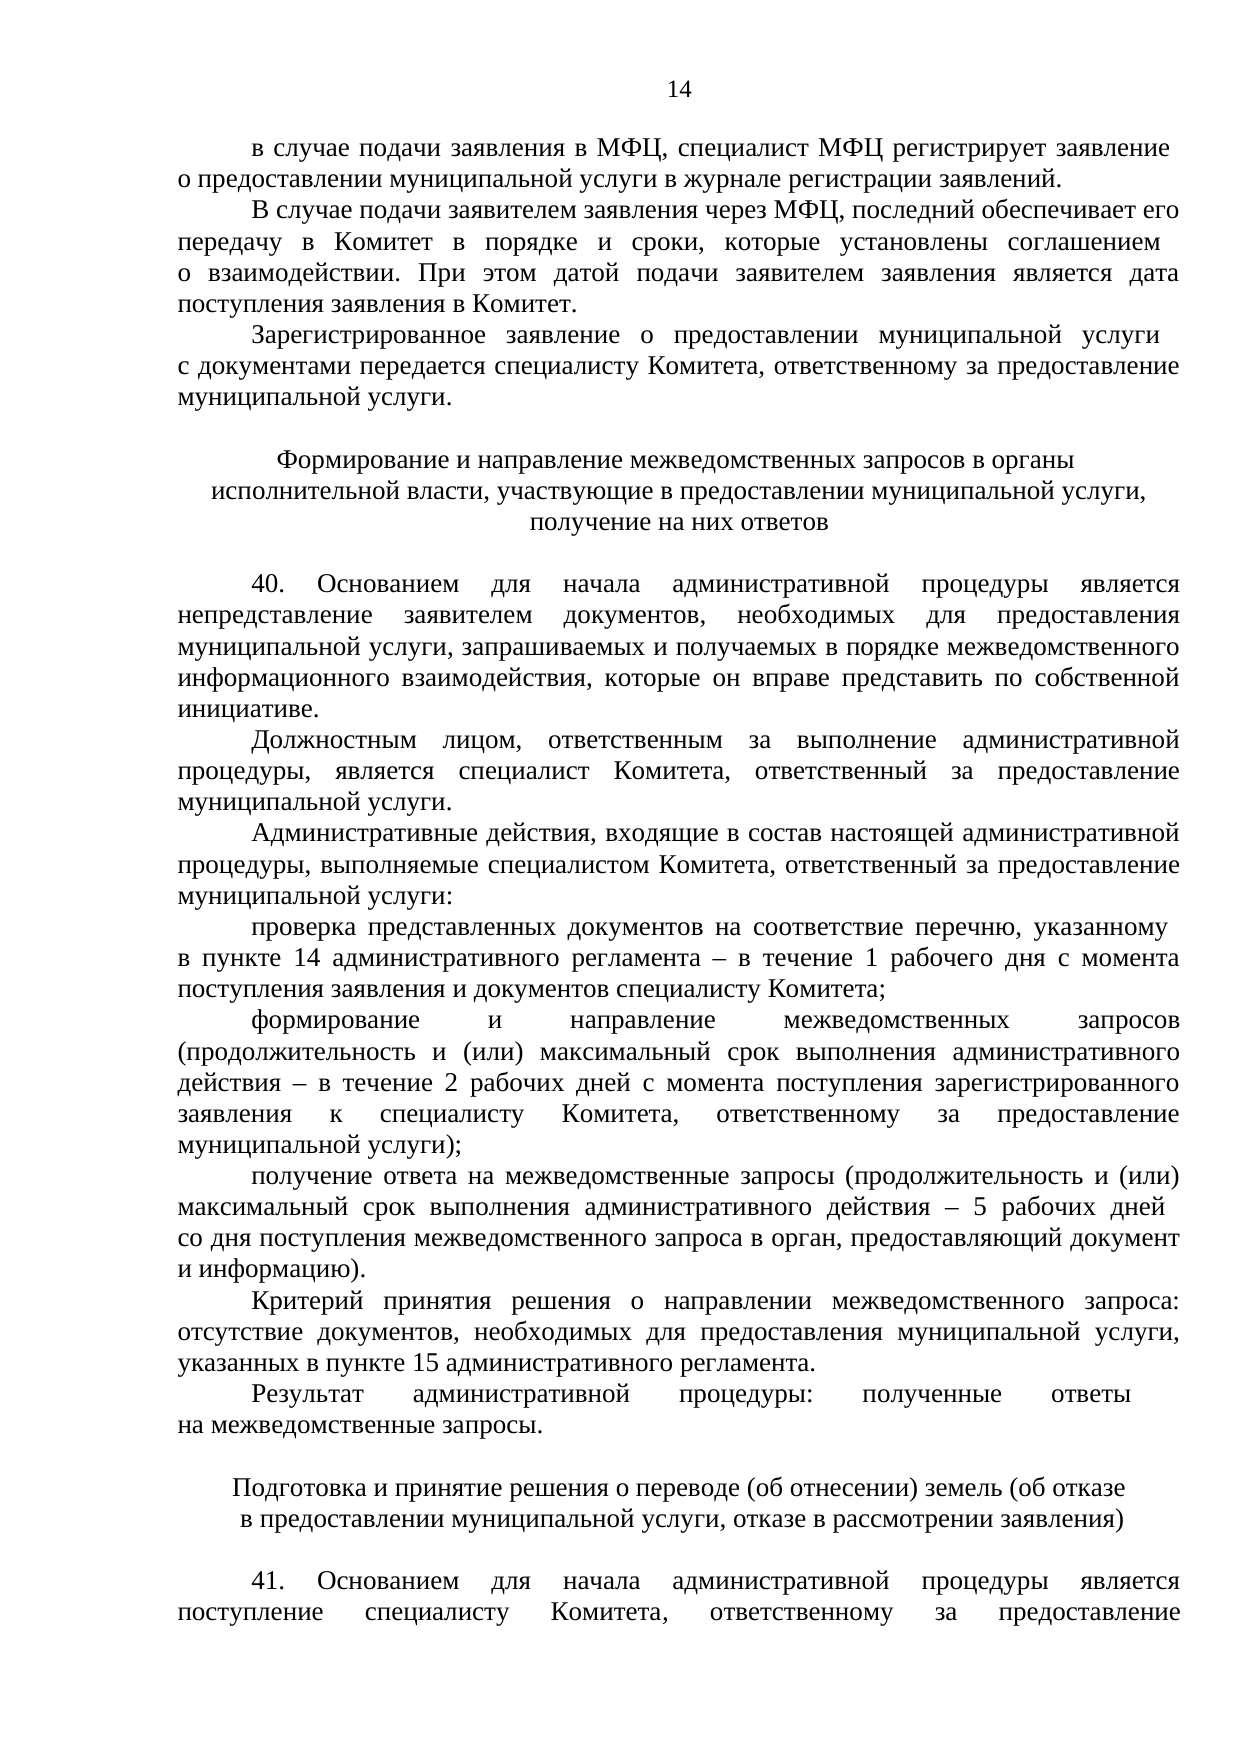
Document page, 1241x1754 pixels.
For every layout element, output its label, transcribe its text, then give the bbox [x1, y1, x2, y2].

text 40. Основанием для начала административной процедуры является непредставление заявителем документов, необходимых для предоставления муниципальной услуги, запрашиваемых и получаемых в порядке межведомственного информационного взаимодействия, которые он вправе представить по собственной инициативе. [177, 567, 1181, 723]
text Должностным лицом, ответственным за выполнение административной процедуры, является специалист Комитета, ответственный за предоставление муниципальной услуги. [177, 723, 1181, 817]
text Критерий принятия решения о направлении межведомственного запроса: отсутствие документов, необходимых для предоставления муниципальной услуги, указанных в пункте 15 административного регламента. [177, 1284, 1181, 1377]
text Зарегистрированное заявление о предоставлении муниципальной услуги с документами передается специалисту Комитета, ответственному за предоставление муниципальной услуги. [177, 318, 1181, 412]
text Административные действия, входящие в состав настоящей административной процедуры, выполняемые специалистом Комитета, ответственный за предоставление муниципальной услуги: [177, 817, 1181, 910]
text Подготовка и принятие решения о переводе (об отнесении) земель (об отказе в предоставлении муниципальной услуги, отказе в рассмотрении заявления) [177, 1471, 1181, 1533]
text в случае подачи заявления в МФЦ, специалист МФЦ регистрирует заявление о предоставлении муниципальной услуги в журнале регистрации заявлений. [177, 131, 1181, 194]
text проверка представленных документов на соответствие перечню, указанному в пункте 14 административного регламента – в течение 1 рабочего дня с момента поступления заявления и документов специалисту Комитета; [177, 910, 1181, 1003]
text Результат административной процедуры: полученные ответы на межведомственные запросы. [177, 1377, 1181, 1439]
text получение ответа на межведомственные запросы (продолжительность и (или) максимальный срок выполнения административного действия – 5 рабочих дней со дня поступления межведомственного запроса в орган, предоставляющий документ и информацию). [177, 1159, 1181, 1284]
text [177, 1564, 1181, 1626]
text формирование и направление межведомственных запросов (продолжительность и (или) максимальный срок выполнения административного действия – в течение 2 рабочих дней с момента поступления зарегистрированного заявления к специалисту Комитета, ответственному за предоставление муниципальной услуги); [177, 1003, 1181, 1159]
text Формирование и направление межведомственных запросов в органы исполнительной власти, участвующие в предоставлении муниципальной услуги, получение на них ответов [177, 443, 1181, 536]
text В случае подачи заявителем заявления через МФЦ, последний обеспечивает его передачу в Комитет в порядке и сроки, которые установлены соглашением о взаимодействии. При этом датой подачи заявителем заявления является дата поступления заявления в Комитет. [177, 194, 1181, 318]
